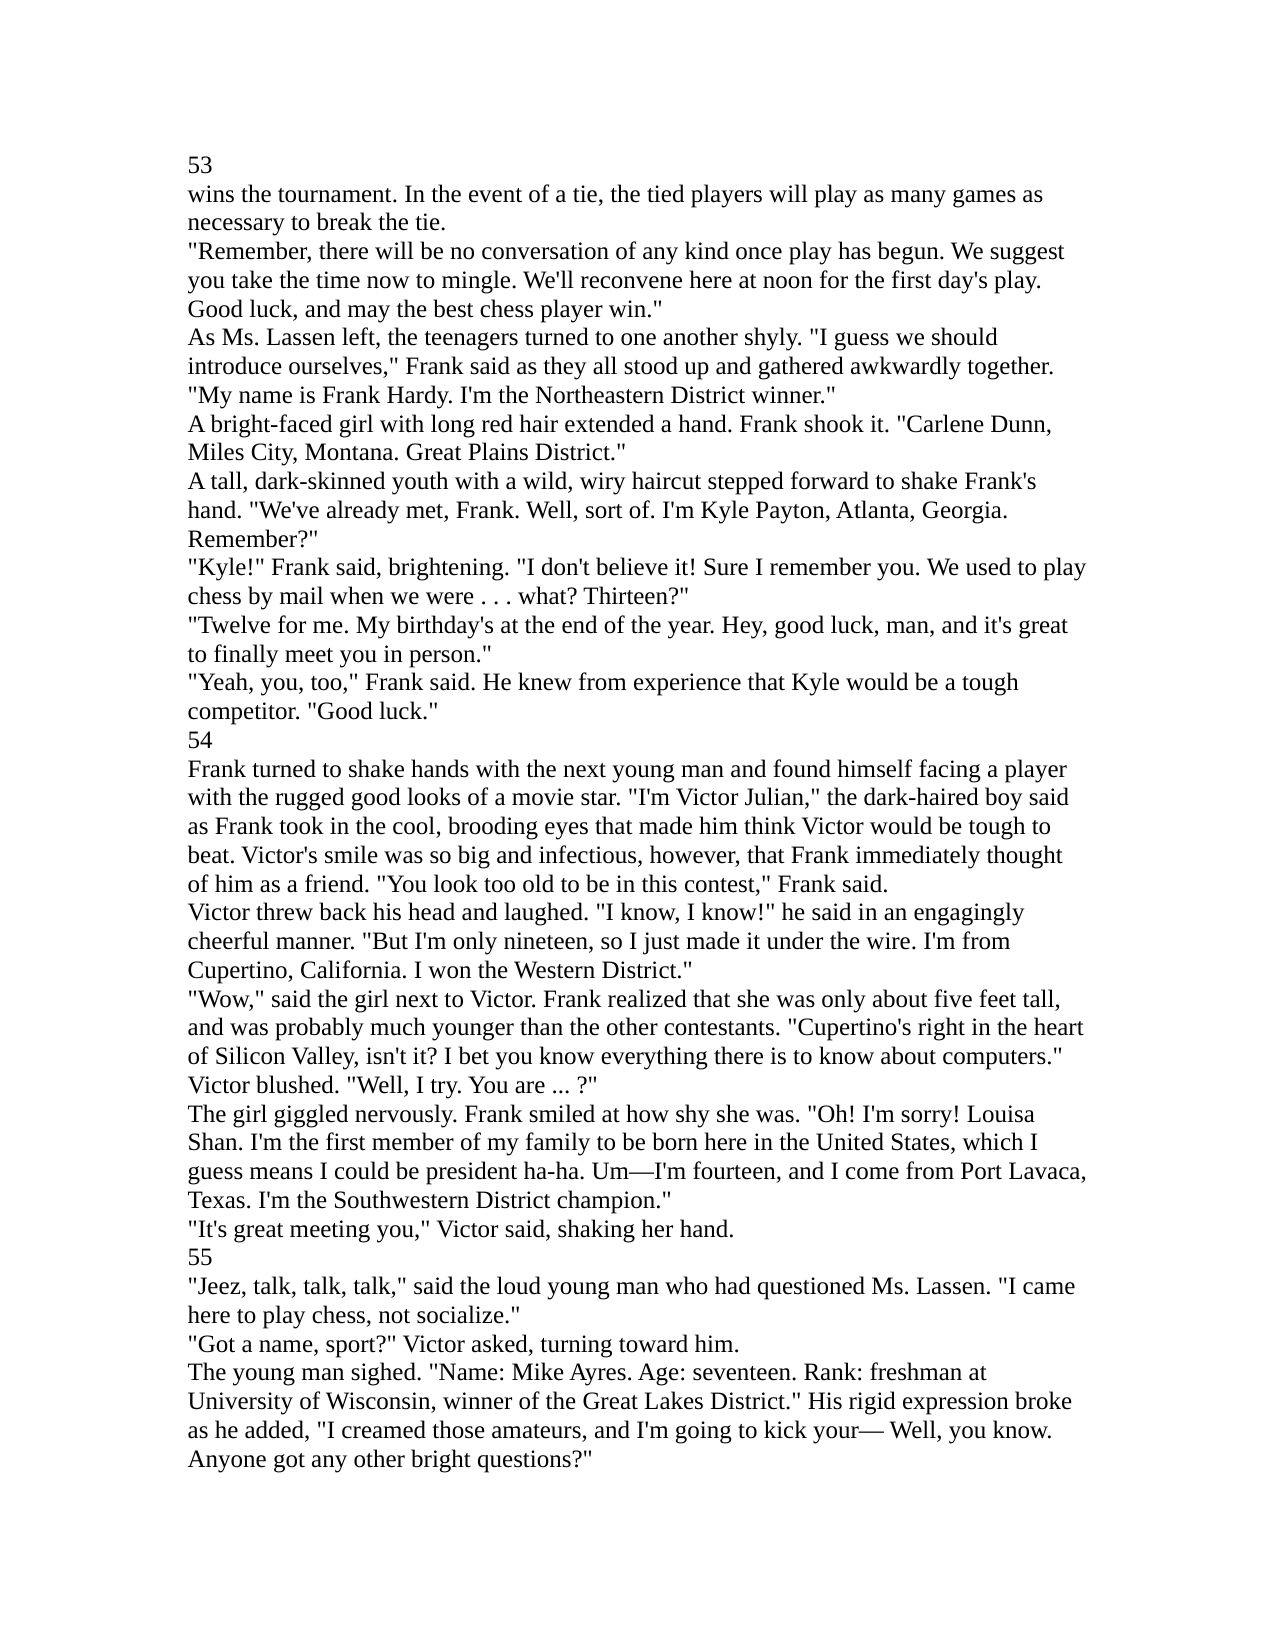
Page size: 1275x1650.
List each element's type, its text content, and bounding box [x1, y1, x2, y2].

text "Remember, there will be no conversation of any kind once play has begun. We suggest you take the time now to mingle. We'll reconvene here at noon for the first day's play. Good luck, and may the best chess player win." [187, 466, 1087, 552]
text "Wow," said the girl next to Victor. Frank realized that she was only about five feet tall, and was probably much younger than the other contestants. "Cupertino's right in the heart of Silicon Valley, isn't it? I bet you know everything there is to know about computers." [187, 1214, 1087, 1300]
text "Yeah, you, too," Frank said. He knew from experience that Kyle would be a tough competitor. "Good luck." [187, 897, 1087, 955]
text Frank turned to shake hands with the next young man and found himself facing a player with the rugged good looks of a movie star. "I'm Victor Julian," the dark-haired boy said as Frank took in the cool, brooding eyes that made him think Victor would be tough to beat. Victor's smile was so big and infectious, however, that Frank immediately thought of him as a friend. "You look too old to be in this contest," Frank said. [187, 984, 1087, 1127]
text "It's great meeting you," Victor said, shaking her hand. [187, 1444, 1087, 1472]
text As Ms. Lassen left, the teenagers turned to one another shyly. "I guess we should introduce ourselves," Frank said as they all stood up and gathered awkwardly together. "My name is Frank Hardy. I'm the Northeastern District winner." [187, 552, 1087, 639]
text Ms. Lassen smiled tightly at the young man as if he were the village idiot. "My company has written the finest chess program in the world," she said emphatically. "Our program does not have bugs." [187, 150, 1087, 236]
text Victor blushed. "Well, I try. You are ... ?" [187, 1300, 1087, 1329]
text "Every program has bugs," the young man said, but Ms. Lassen ignored him and went on with her orientation speech. Frank heard a girl to his right laugh softly. [187, 236, 1087, 294]
text "Twelve for me. My birthday's at the end of the year. Hey, good luck, man, and it's great to finally meet you in person." [187, 840, 1087, 897]
text The girl giggled nervously. Frank smiled at how shy she was. "Oh! I'm sorry! Louisa Shan. I'm the first member of my family to be born here in the United States, which I guess means I could be president ha-ha. Um—I'm fourteen, and I come from Port Lavaca, Texas. I'm the Southwestern District champion." [187, 1329, 1087, 1444]
text Victor threw back his head and laughed. "I know, I know!" he said in an engagingly cheerful manner. "But I'm only nineteen, so I just made it under the wire. I'm from Cupertino, California. I won the Western District." [187, 1127, 1087, 1214]
text "Kyle!" Frank said, brightening. "I don't believe it! Sure I remember you. We used to play chess by mail when we were . . . what? Thirteen?" [187, 782, 1087, 840]
text 53 [187, 380, 1087, 409]
text 54 [187, 955, 1087, 984]
text A tall, dark-skinned youth with a wild, wiry haircut stepped forward to shake Frank's hand. "We've already met, Frank. Well, sort of. I'm Kyle Payton, Atlanta, Georgia. Remember?" [187, 696, 1087, 782]
text A bright-faced girl with long red hair extended a hand. Frank shook it. "Carlene Dunn, Miles City, Montana. Great Plains District." [187, 639, 1087, 696]
text "Each of you will play eight games over two days. You have up to six hours a day in which to play, and we suggest you take your time. The person who wins the greatest number of games [187, 294, 1087, 380]
text wins the tournament. In the event of a tie, the tied players will play as many games as necessary to break the tie. [187, 409, 1087, 466]
